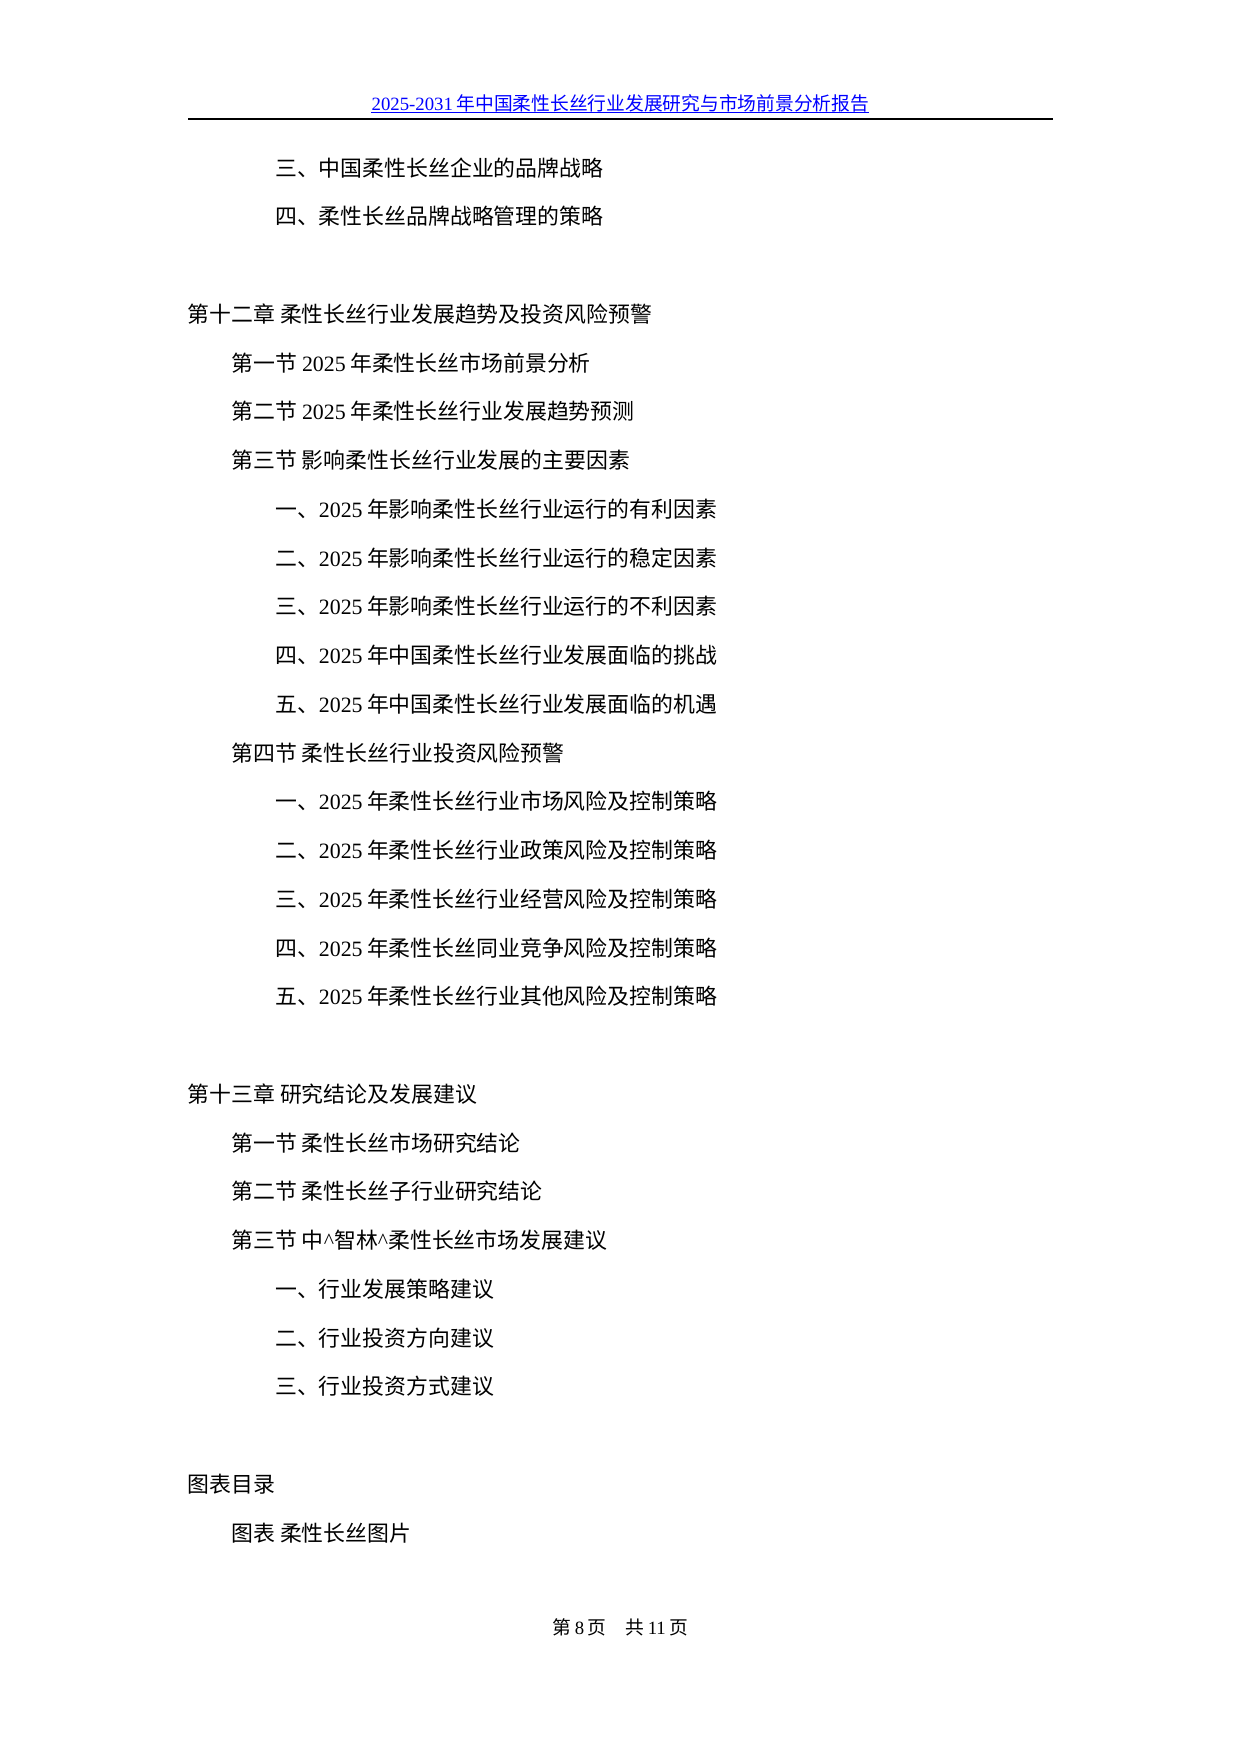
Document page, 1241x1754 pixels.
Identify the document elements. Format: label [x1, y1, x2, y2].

text [187, 150, 1053, 1548]
